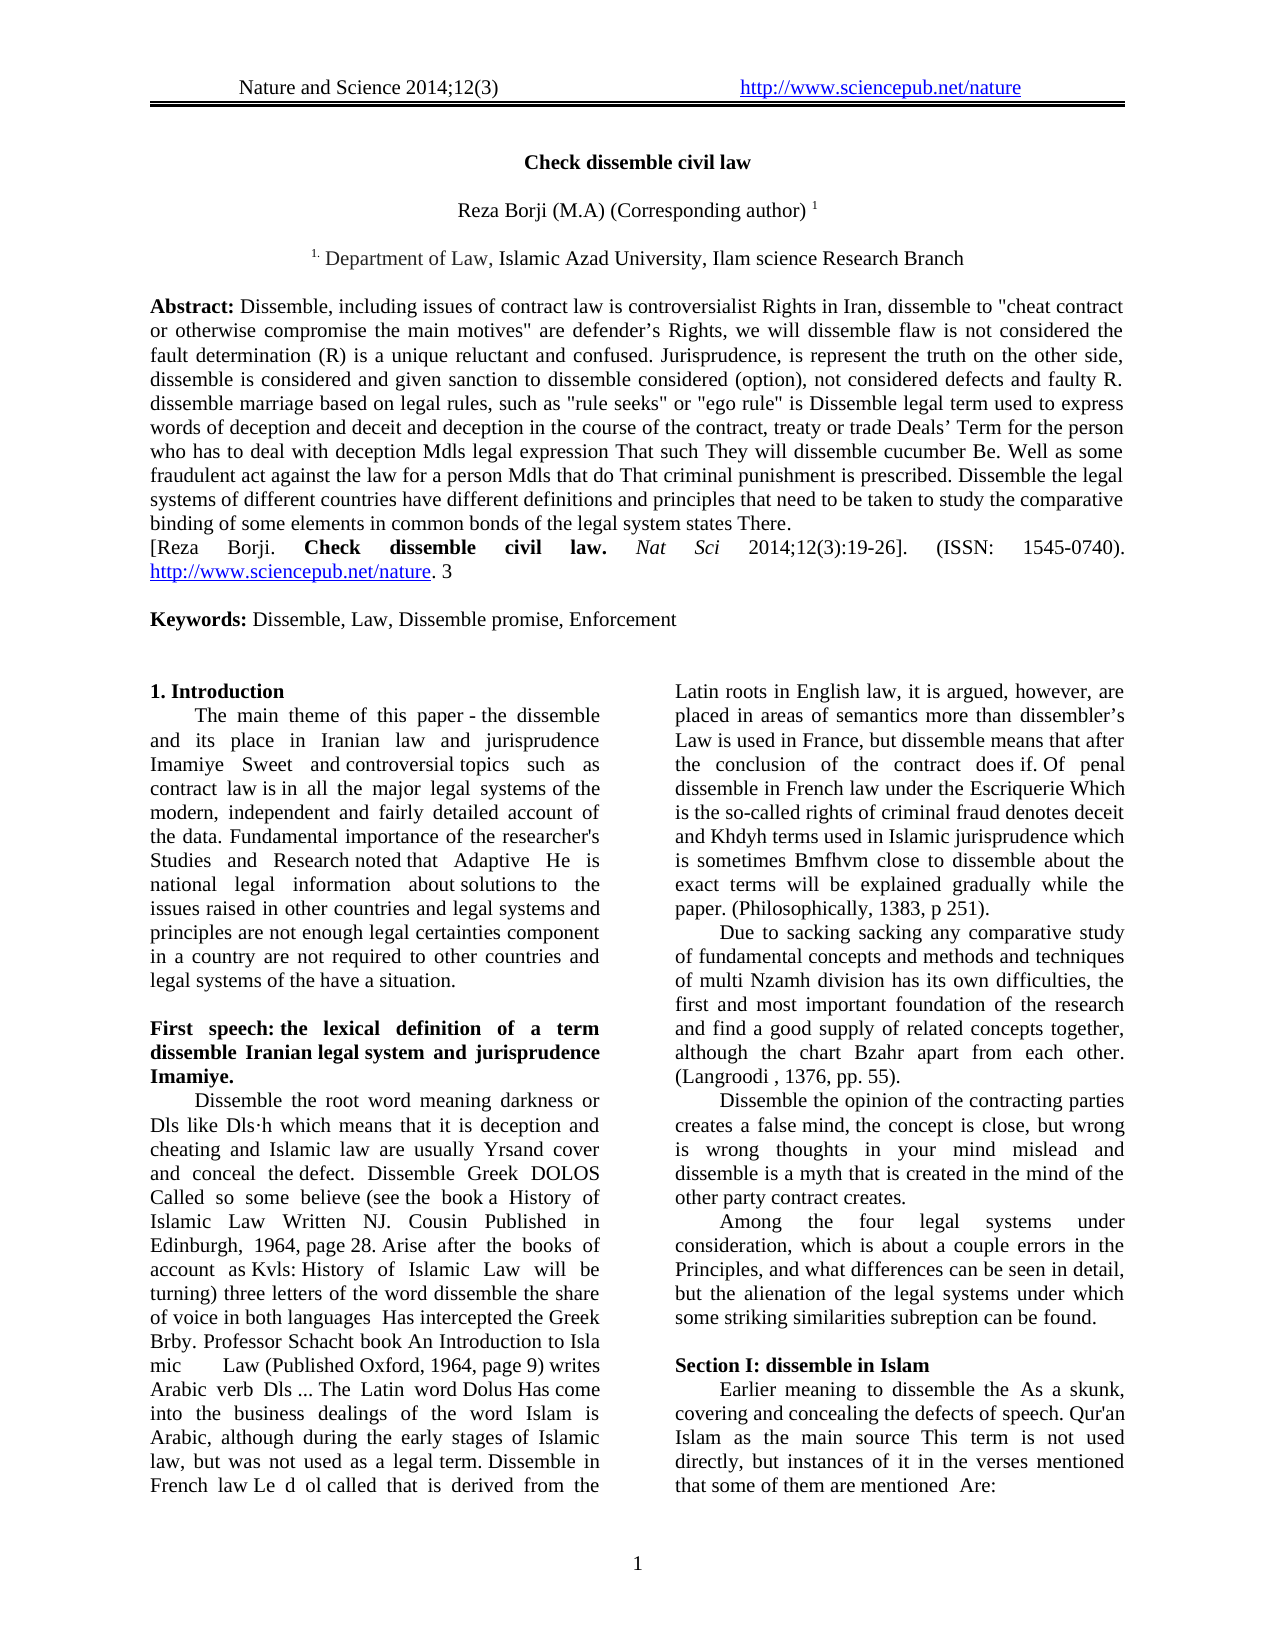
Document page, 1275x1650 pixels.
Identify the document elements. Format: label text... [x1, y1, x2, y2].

text The main theme of this paper - the dissemble and its place in Iranian law and jurisprudence Imamiye Sweet and controversial topics such as contract law is in all the major legal systems of the modern, independent and fairly detailed account of the data. Fundamental importance of the researcher's Studies and Research noted that Adaptive He is national legal information about solutions to the issues raised in other countries and legal systems and principles are not enough legal certainties component in a country are not required to other countries and legal systems of the have a situation. [150, 703, 600, 992]
text Dissemble the root word meaning darkness or Dls like Dls·h which means that it is deception and cheating and Islamic law are usually Yrsand cover and conceal the defect. Dissemble Greek DOLOS Called so some believe (see the book a History of Islamic Law Written NJ. Cousin Published in Edinburgh, 1964, page 28. Arise after the books of account as Kvls: History of Islamic Law will be turning) three letters of the word dissemble the share of voice in both languages ​​ Has intercepted the Greek Brby. Professor Schacht book An Introduction to Isla mic Law (Published Oxford, 1964, page 9) writes Arabic verb Dls ... The Latin word Dolus Has come into the business dealings of the word Islam is Arabic, although during the early stages of Islamic law, but was not used as a legal term. Dissemble in French law Le d ol called that is derived from the Latin roots in English law, it is argued, however, are placed in areas of semantics more than dissembler’s Law is used in France, but dissemble means that after the conclusion of the contract does if. Of penal dissemble in French law under the Escriquerie Which is the so-called rights of criminal fraud denotes deceit and Khdyh terms used in Islamic jurisprudence which is sometimes Bmfhvm close to dissemble about the exact terms will be explained gradually while the paper. (Philosophically, 1383, p 251). [675, 679, 1125, 920]
text Earlier meaning to dissemble the As a skunk, covering and concealing the defects of speech. Qur'an Islam as the main source This term is not used directly, but instances of it in the verses mentioned that some of them are mentioned Are: [675, 1377, 1125, 1497]
text Dissemble the opinion of the contracting parties creates a false mind, the concept is close, but wrong is wrong thoughts in your mind mislead and dissemble is a myth that is created in the mind of the other party contract creates. [675, 1088, 1125, 1209]
text Reza Borji (M.A) (Corresponding author) 1 [150, 198, 1125, 222]
text Among the four legal systems under consideration, which is about a couple errors in the Principles, and what differences can be seen in detail, but the alienation of the legal systems under which some striking similarities subreption can be found. [675, 1209, 1125, 1329]
text Keywords: Dissemble, Law, Dissemble promise, Enforcement [150, 607, 1125, 631]
text [Reza Borji. Check dissemble civil law. Nat Sci 2014;12(3):19-26]. (ISSN: 1545-0740). http://www.sciencepub.net/nature. 3 [150, 535, 1125, 583]
text Abstract: Dissemble, including issues of contract law is controversialist Rights in Iran, dissemble to "cheat contract or otherwise compromise the main motives" are defender’s Rights, we will dissemble flaw is not considered the fault determination (R) is a unique reluctant and confused. Jurisprudence, is represent the truth on the other side, dissemble is considered and given sanction to dissemble considered (option), not considered defects and faulty R. dissemble marriage based on legal rules, such as "rule seeks" or "ego rule" is Dissemble legal term used to express words of deception and deceit and deception in the course of the contract, treaty or trade Deals’ Term for the person who has to deal with deception Mdls legal expression That such They will dissemble cucumber Be. Well as some fraudulent act against the law for a person Mdls that do That criminal punishment is prescribed. Dissemble the legal systems of different countries have different definitions and principles that need to be taken to study the comparative binding of some elements in common bonds of the legal system states There. [150, 294, 1125, 535]
text First speech: the lexical definition of a term dissemble Iranian legal system and jurisprudence Imamiye. [150, 1016, 600, 1088]
text Dissemble the root word meaning darkness or Dls like Dls·h which means that it is deception and cheating and Islamic law are usually Yrsand cover and conceal the defect. Dissemble Greek DOLOS Called so some believe (see the book a History of Islamic Law Written NJ. Cousin Published in Edinburgh, 1964, page 28. Arise after the books of account as Kvls: History of Islamic Law will be turning) three letters of the word dissemble the share of voice in both languages ​​ Has intercepted the Greek Brby. Professor Schacht book An Introduction to Isla mic Law (Published Oxford, 1964, page 9) writes Arabic verb Dls ... The Latin word Dolus Has come into the business dealings of the word Islam is Arabic, although during the early stages of Islamic law, but was not used as a legal term. Dissemble in French law Le d ol called that is derived from the Latin roots in English law, it is argued, however, are placed in areas of semantics more than dissembler’s Law is used in France, but dissemble means that after the conclusion of the contract does if. Of penal dissemble in French law under the Escriquerie Which is the so-called rights of criminal fraud denotes deceit and Khdyh terms used in Islamic jurisprudence which is sometimes Bmfhvm close to dissemble about the exact terms will be explained gradually while the paper. (Philosophically, 1383, p 251). [150, 1088, 600, 1497]
text 1. Introduction [150, 679, 600, 703]
text Section I: dissemble in Islam [675, 1353, 1125, 1377]
text 1. Department of Law, Islamic Azad University, Ilam science Research Branch [150, 246, 1125, 270]
text Check dissemble civil law [150, 150, 1125, 174]
text Due to sacking sacking any comparative study of fundamental concepts and methods and techniques of multi Nzamh division has its own difficulties, the first and most important foundation of the research and find a good supply of related concepts together, although the chart Bzahr apart from each other. (Langroodi , 1376, pp. 55). [675, 920, 1125, 1088]
